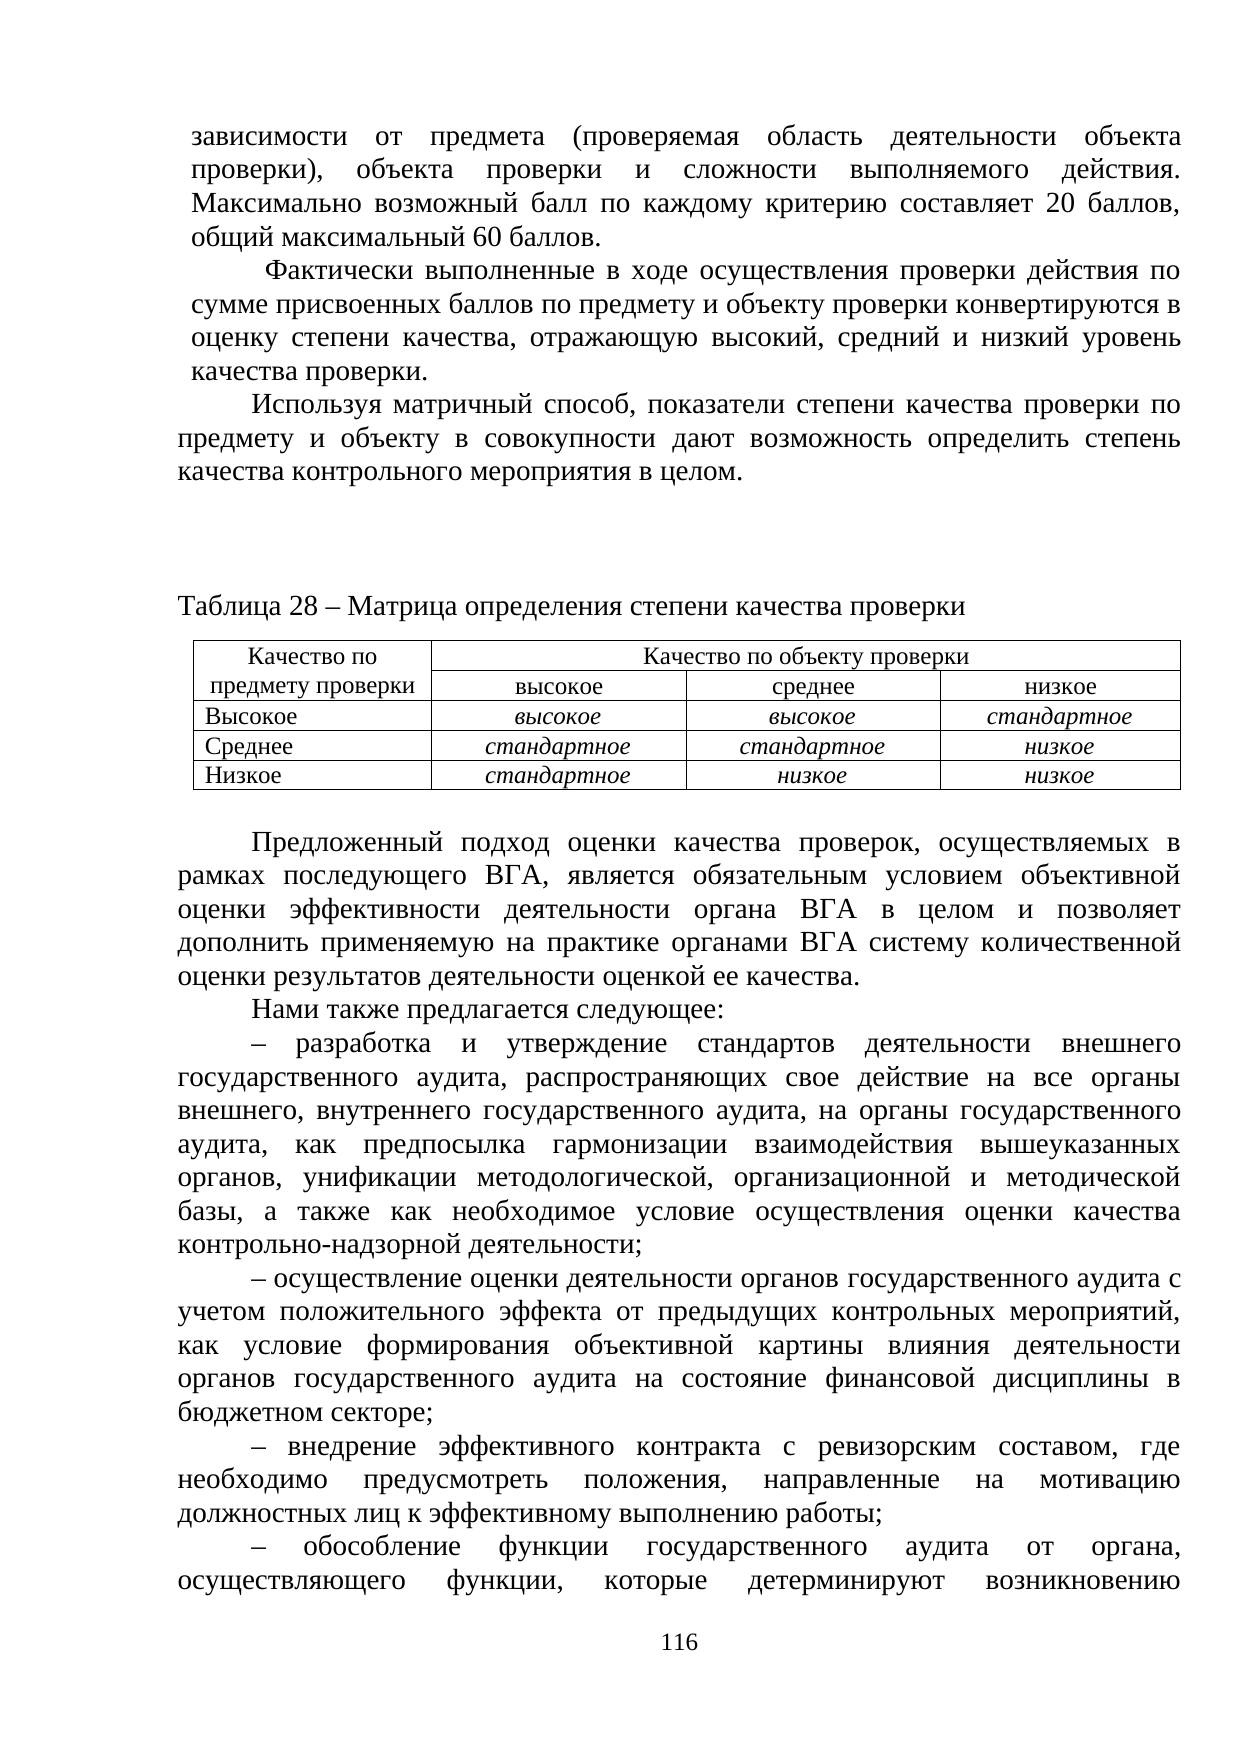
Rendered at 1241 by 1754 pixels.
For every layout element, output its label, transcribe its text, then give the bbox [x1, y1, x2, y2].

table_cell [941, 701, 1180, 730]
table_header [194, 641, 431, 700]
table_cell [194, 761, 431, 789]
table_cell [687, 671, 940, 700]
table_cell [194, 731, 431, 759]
text Таблица 28 – Матрица определения степени качества проверки [177, 588, 1158, 621]
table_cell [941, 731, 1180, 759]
text Предложенный подход оценки качества проверок, осуществляемых в рамках последующего ВГА, является обязательным условием объективной оценки эффективности деятельности органа ВГА в целом и позволяет дополнить применяемую на практике органами ВГА систему количественной оценки результатов деятельности оценкой ее качества. [177, 824, 1181, 992]
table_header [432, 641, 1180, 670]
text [177, 1528, 1181, 1595]
text – осуществление оценки деятельности органов государственного аудита с учетом положительного эффекта от предыдущих контрольных мероприятий, как условие формирования объективной картины влияния деятельности органов государственного аудита на состояние финансовой дисциплины в бюджетном секторе; [177, 1260, 1181, 1428]
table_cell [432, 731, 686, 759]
text Нами также предлагается следующее: [177, 992, 1181, 1025]
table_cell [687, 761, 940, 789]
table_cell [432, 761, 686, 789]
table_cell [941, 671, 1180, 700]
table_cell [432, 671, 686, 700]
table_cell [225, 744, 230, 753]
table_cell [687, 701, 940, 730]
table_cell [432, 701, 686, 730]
text Фактически выполненные в ходе осуществления проверки действия по сумме присвоенных баллов по предмету и объекту проверки конвертируются в оценку степени качества, отражающую высокий, средний и низкий уровень качества проверки. [191, 252, 1181, 386]
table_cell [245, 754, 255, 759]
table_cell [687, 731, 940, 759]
text – разработка и утверждение стандартов деятельности внешнего государственного аудита, распространяющих свое действие на все органы внешнего, внутреннего государственного аудита, на органы государственного аудита, как предпосылка гармонизации взаимодействия вышеуказанных органов, унификации методологической, организационной и методической базы, а также как необходимое условие осуществления оценки качества контрольно-надзорной деятельности; [177, 1025, 1181, 1260]
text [191, 118, 1181, 252]
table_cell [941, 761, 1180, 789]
text Используя матричный способ, показатели степени качества проверки по предмету и объекту в совокупности дают возможность определить степень качества контрольного мероприятия в целом. [177, 386, 1181, 487]
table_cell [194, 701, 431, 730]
text – внедрение эффективного контракта с ревизорским составом, где необходимо предусмотреть положения, направленные на мотивацию должностных лиц к эффективному выполнению работы; [177, 1428, 1181, 1528]
